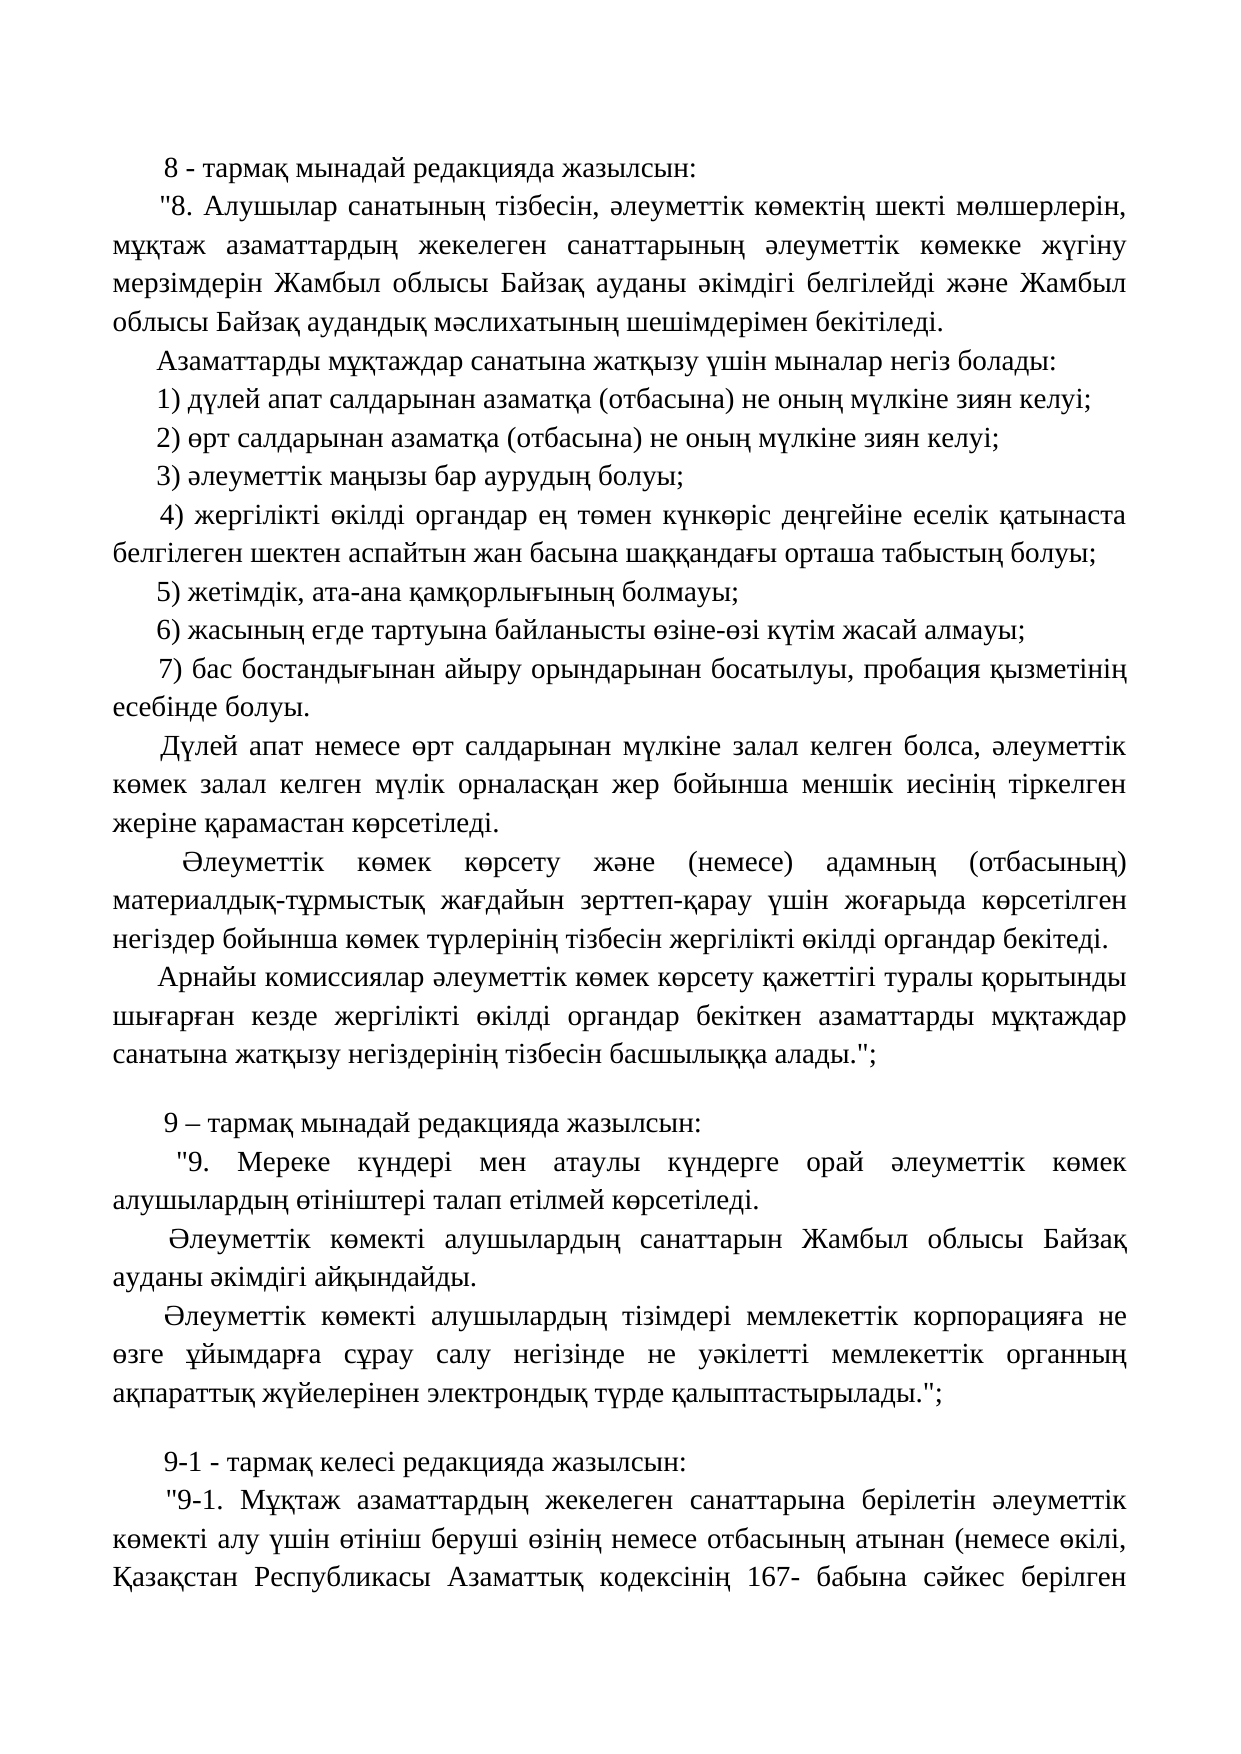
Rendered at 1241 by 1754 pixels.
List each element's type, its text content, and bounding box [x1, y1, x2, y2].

text Азаматтарды мұқтаждар санатына жатқызу үшін мыналар негіз болады: [112, 343, 1128, 376]
text 6) жасының егде тартуына байланысты өзіне-өзі күтім жасай алмауы; [112, 612, 1128, 646]
text Арнайы комиссиялар әлеуметтік көмек көрсету қажеттігі туралы қорытынды шығарған кезде жергілікті өкілді органдар бекіткен азаматтарды мұқтаждар санатына жатқызу негіздерінің тізбесін басшылыққа алады."; [112, 959, 1128, 1070]
text Әлеуметтік көмек көрсету және (немесе) адамның (отбасының) материалдық-тұрмыстық жағдайын зерттеп-қарау үшін жоғарыда көрсетілген негіздер бойынша көмек түрлерінің тізбесін жергілікті өкілді органдар бекітеді. [112, 844, 1128, 954]
text "8. Алушылар санатының тізбесін, әлеуметтік көмектің шекті мөлшерлерін, мұқтаж азаматтардың жекелеген санаттарының әлеуметтік көмекке жүгіну мерзімдерін Жамбыл облысы Байзақ ауданы әкімдігі белгілейді және Жамбыл облысы Байзақ аудандық мәслихатының шешімдерімен бекітіледі. [112, 188, 1128, 338]
text 9-1 - тармақ келесі редакцияда жазылсын: [112, 1444, 1128, 1477]
text Әлеуметтік көмекті алушылардың тізімдері мемлекеттік корпорацияға не өзге ұйымдарға сұрау салу негізінде не уәкілетті мемлекеттік органның ақпараттық жүйелерінен электрондық түрде қалыптастырылады."; [112, 1298, 1128, 1408]
text 3) әлеуметтік маңызы бар аурудың болуы; [112, 458, 1128, 492]
text 4) жергілікті өкілді органдар ең төмен күнкөріс деңгейіне еселік қатынаста белгілеген шектен аспайтын жан басына шаққандағы орташа табыстың болуы; [112, 497, 1128, 569]
text Әлеуметтік көмекті алушылардың санаттарын Жамбыл облысы Байзақ ауданы әкімдігі айқындайды. [112, 1221, 1128, 1293]
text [112, 1482, 1128, 1593]
text 9 – тармақ мынадай редакцияда жазылсын: [112, 1105, 1128, 1139]
text Дүлей апат немесе өрт салдарынан мүлкіне залал келген болса, әлеуметтік көмек залал келген мүлік орналасқан жер бойынша меншік иесінің тіркелген жеріне қарамастан көрсетіледі. [112, 728, 1128, 839]
text 5) жетімдік, ата-ана қамқорлығының болмауы; [112, 574, 1128, 607]
text 7) бас бостандығынан айыру орындарынан босатылуы, пробация қызметінің есебінде болуы. [112, 651, 1128, 723]
text "9. Мереке күндері мен атаулы күндерге орай әлеуметтік көмек алушылардың өтініштері талап етілмей көрсетіледі. [112, 1144, 1128, 1216]
text 1) дүлей апат салдарынан азаматқа (отбасына) не оның мүлкіне зиян келуі; [112, 381, 1128, 415]
text 2) өрт салдарынан азаматқа (отбасына) не оның мүлкіне зиян келуі; [112, 420, 1128, 453]
text 8 - тармақ мынадай редакцияда жазылсын: [112, 150, 1128, 183]
